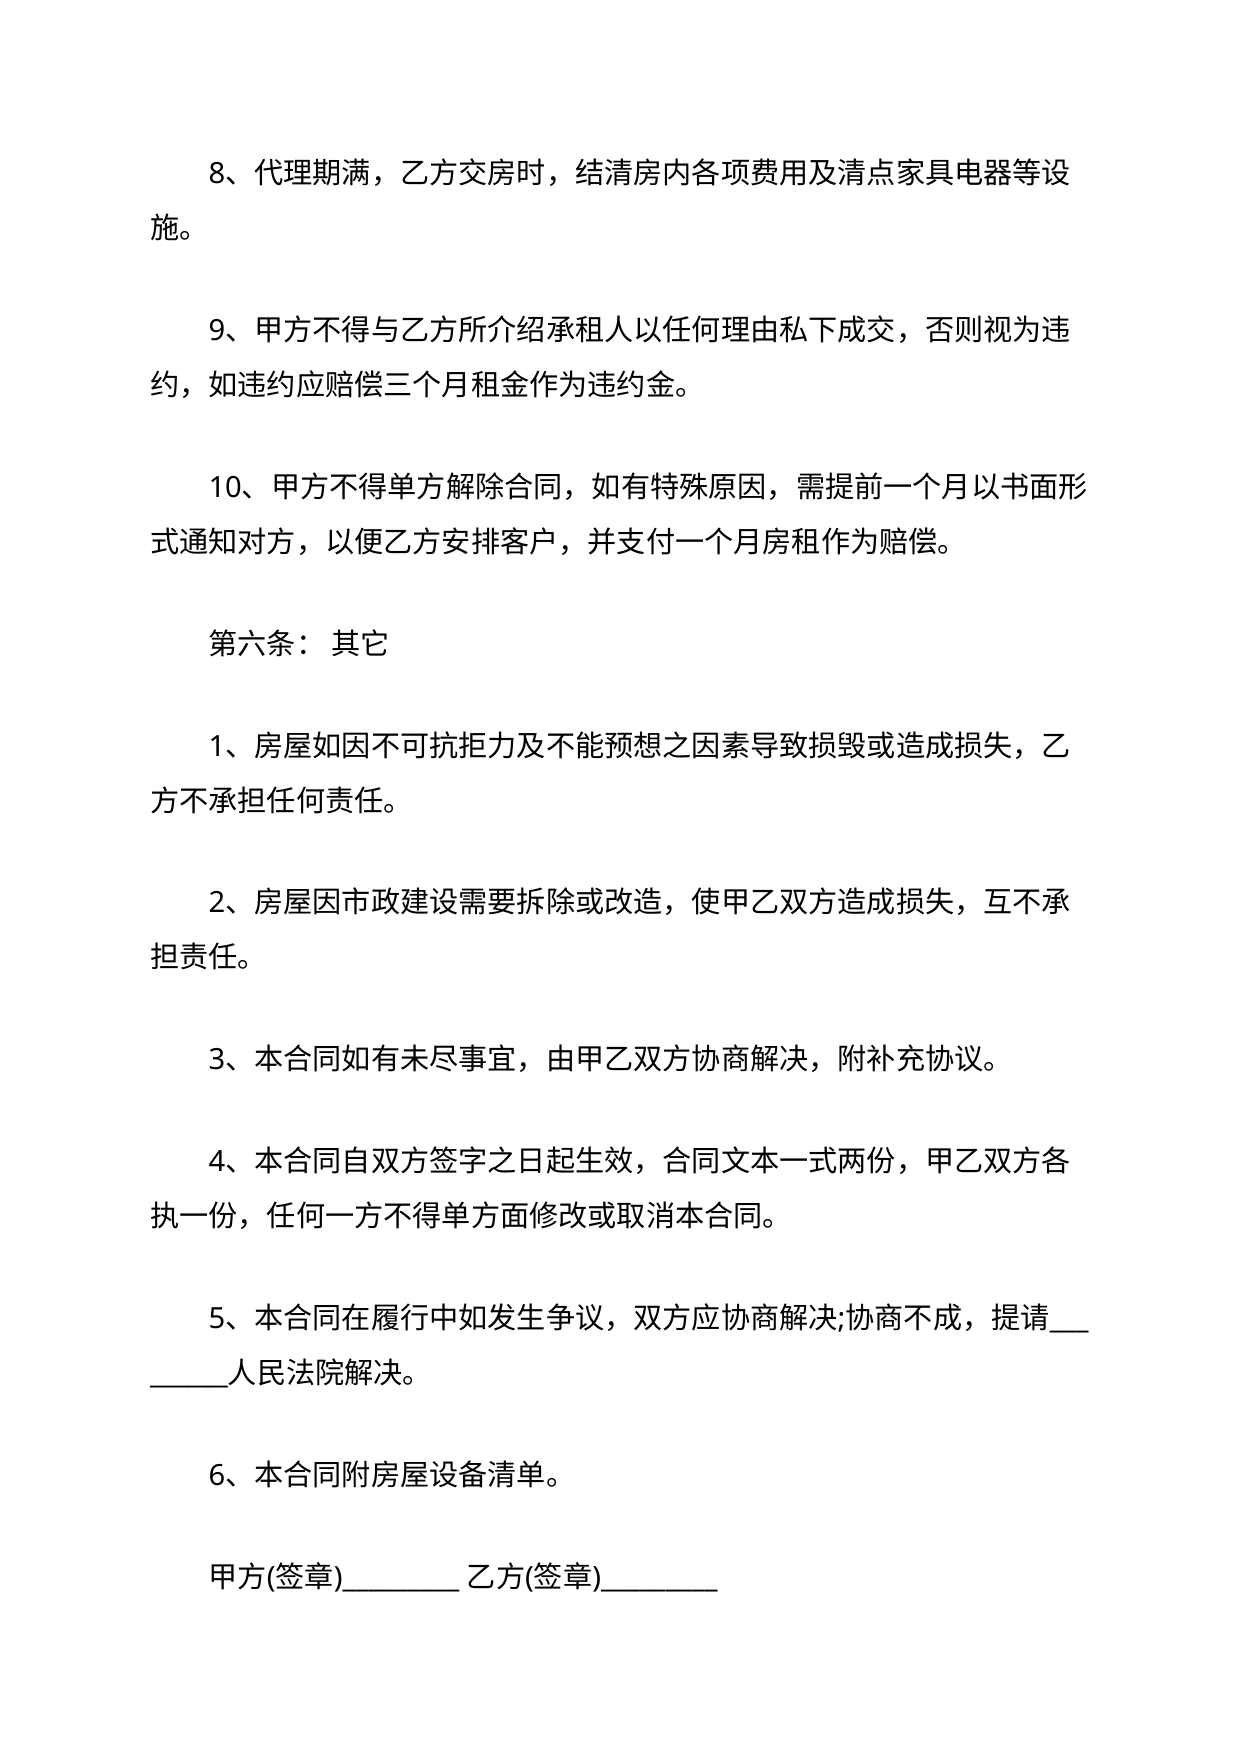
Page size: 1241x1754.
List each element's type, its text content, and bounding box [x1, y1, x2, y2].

text 4、本合同自双方签字之日起生效，合同文本一式两份，甲乙双方各执一份，任何一方不得单方面修改或取消本合同。 [150, 1138, 1090, 1235]
text 甲方(签章)_________ 乙方(签章)_________ [150, 1553, 1090, 1596]
text 6、本合同附房屋设备清单。 [150, 1451, 1090, 1494]
text 第六条： 其它 [150, 620, 1090, 663]
text 8、代理期满，乙方交房时，结清房内各项费用及清点家具电器等设施。 [150, 150, 1090, 247]
text 3、本合同如有未尽事宜，由甲乙双方协商解决，附补充协议。 [150, 1036, 1090, 1078]
text 2、房屋因市政建设需要拆除或改造，使甲乙双方造成损失，互不承担责任。 [150, 879, 1090, 976]
text 10、甲方不得单方解除合同，如有特殊原因，需提前一个月以书面形式通知对方，以便乙方安排客户，并支付一个月房租作为赔偿。 [150, 463, 1090, 561]
text 1、房屋如因不可抗拒力及不能预想之因素导致损毁或造成损失，乙方不承担任何责任。 [150, 722, 1090, 819]
text 9、甲方不得与乙方所介绍承租人以任何理由私下成交，否则视为违约，如违约应赔偿三个月租金作为违约金。 [150, 307, 1090, 404]
text 5、本合同在履行中如发生争议，双方应协商解决;协商不成，提请_________人民法院解决。 [150, 1294, 1090, 1392]
